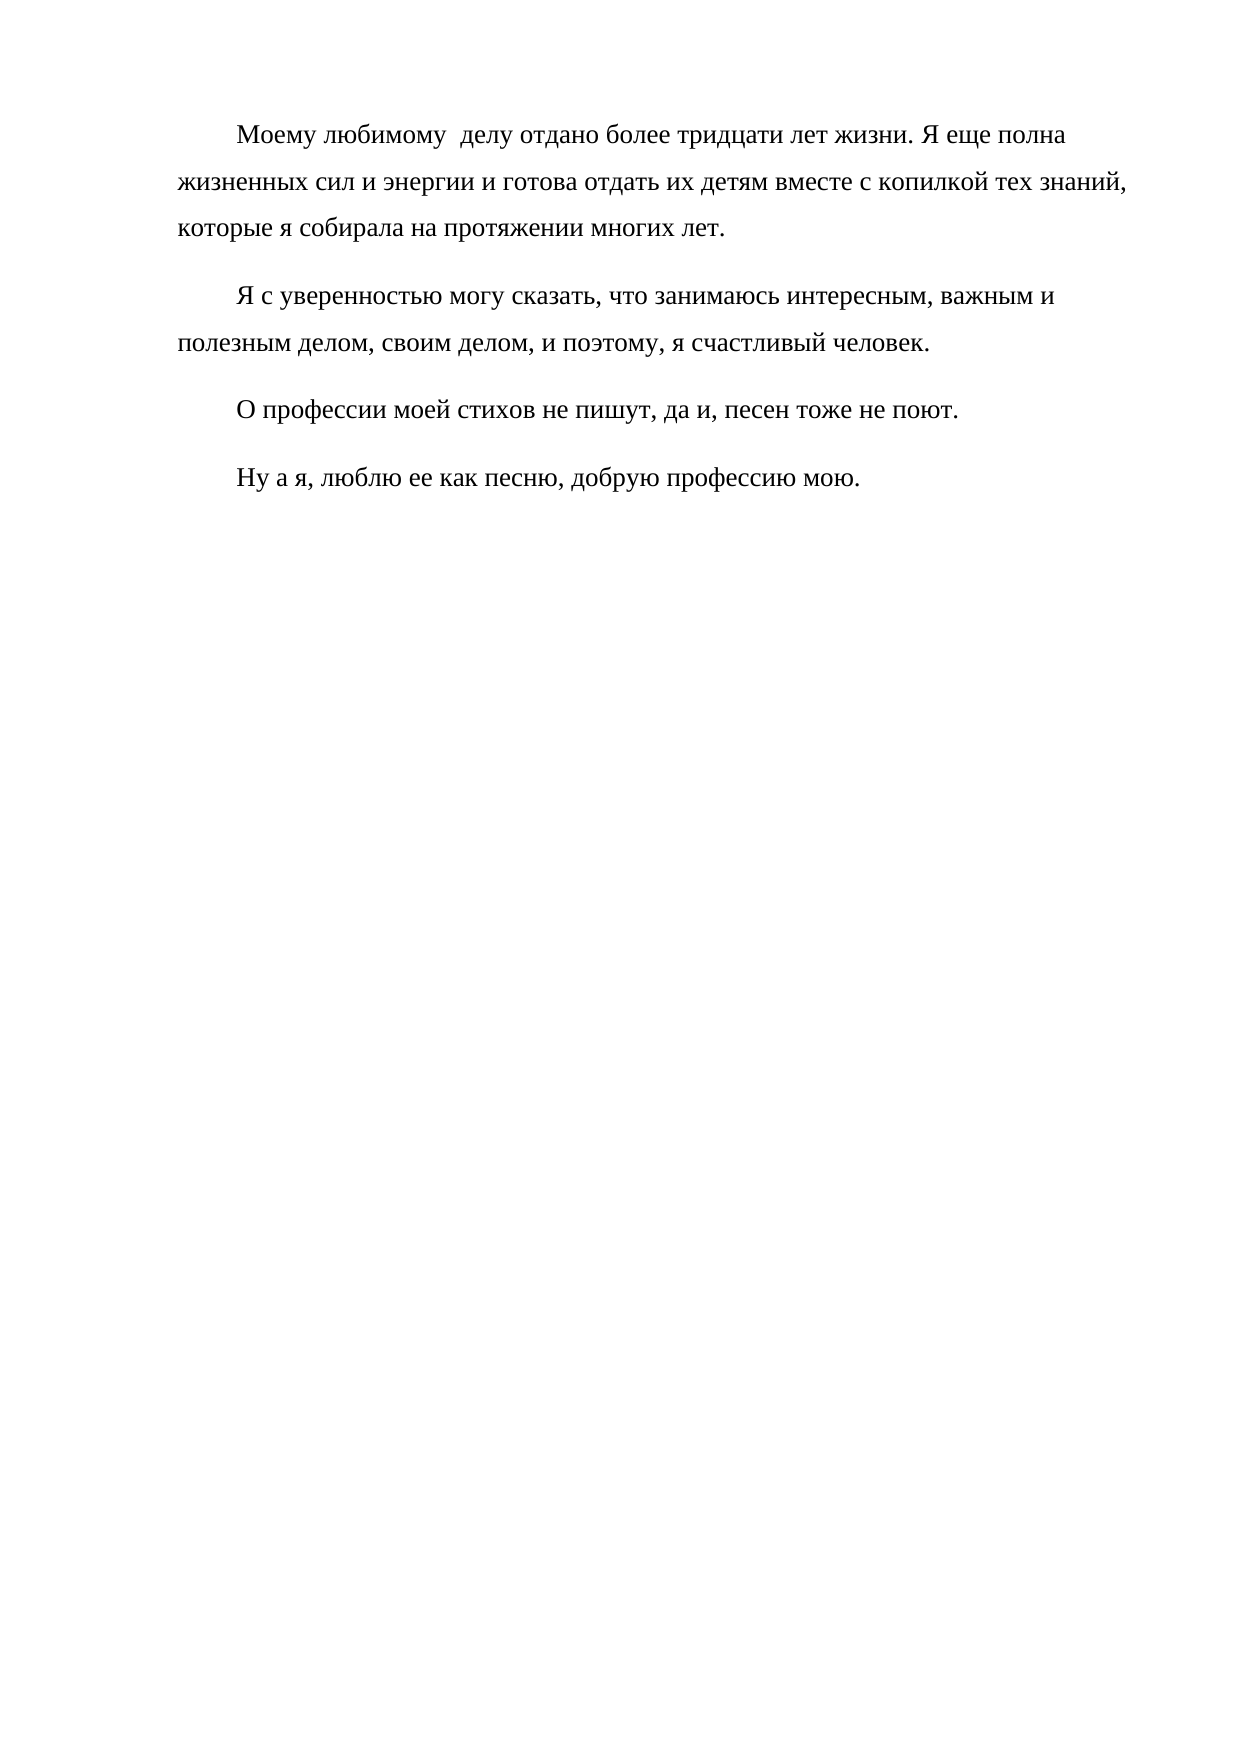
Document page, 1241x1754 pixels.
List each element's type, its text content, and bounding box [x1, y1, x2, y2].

text Ну а я, люблю ее как песню, добрую профессию мою. [177, 461, 1152, 492]
text Я с уверенностью могу сказать, что занимаюсь интересным, важным и полезным делом, своим делом, и поэтому, я счастливый человек. [177, 279, 1152, 357]
text Моему любимому делу отдано более тридцати лет жизни. Я еще полна жизненных сил и энергии и готова отдать их детям вместе с копилкой тех знаний, которые я собирала на протяжении многих лет. [177, 118, 1152, 243]
text О профессии моей стихов не пишут, да и, песен тоже не поют. [177, 393, 1152, 424]
